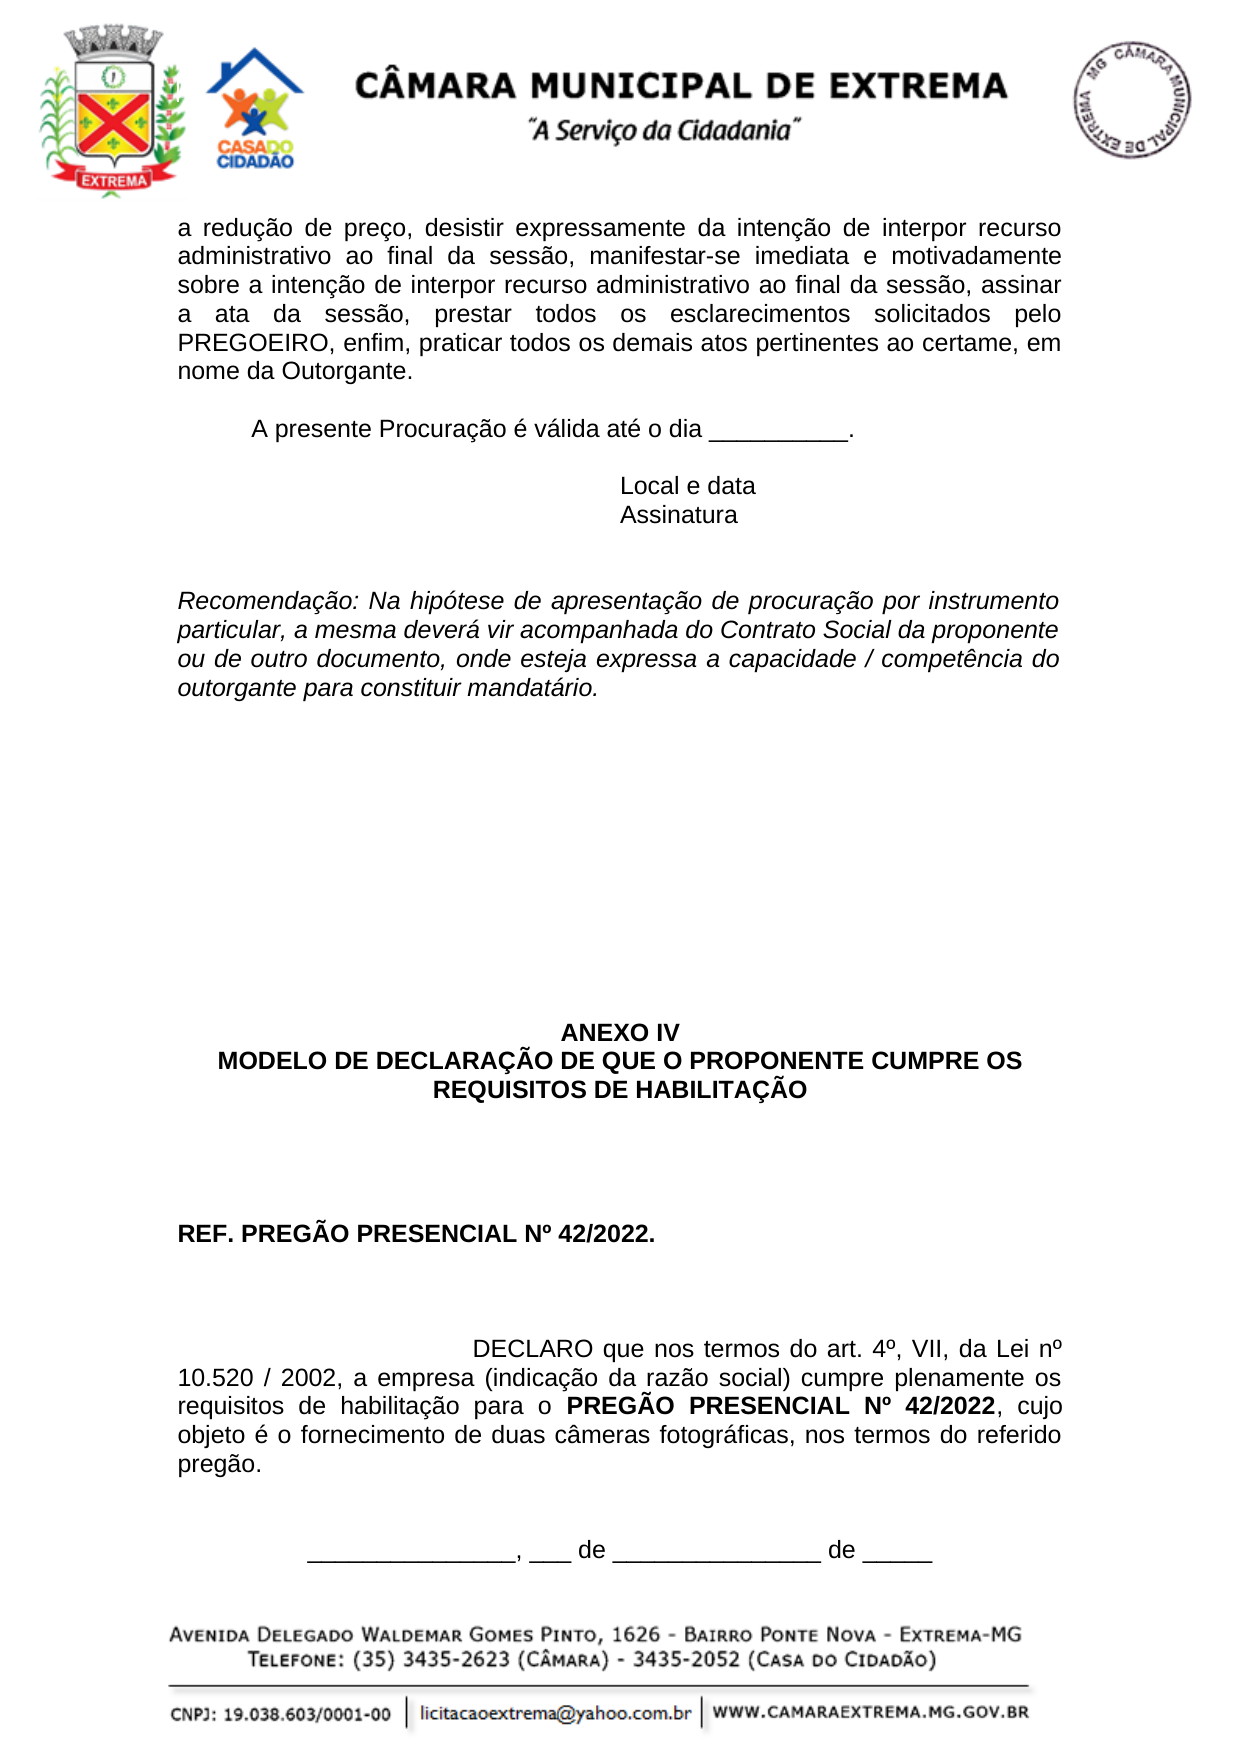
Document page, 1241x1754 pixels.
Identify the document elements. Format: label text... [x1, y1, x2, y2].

text ANEXO IV [177, 1018, 1063, 1046]
picture [0, 1598, 1240, 1754]
text DECLARO que nos termos do art. 4º, VII, da Lei nº 10.520 / 2002, a empresa (indicação da razão social) cumpre plenamente os requisitos de habilitação para o PREGÃO PRESENCIAL Nº 42/2022, cujo objeto é o fornecimento de duas câmeras fotográficas, nos termos do referido pregão. [177, 1334, 1063, 1478]
text MODELO DE DECLARAÇÃO DE QUE O PROPONENTE CUMPRE OS REQUISITOS DE HABILITAÇÃO [177, 1046, 1063, 1104]
text A presente Procuração é válida até o dia __________. [177, 414, 1063, 443]
text Local e data [177, 471, 1063, 500]
text _______________, ___ de _______________ de _____ [177, 1535, 1063, 1564]
text Assinatura [177, 500, 1063, 529]
picture [0, 0, 1240, 213]
text Recomendação: Na hipótese de apresentação de procuração por instrumento particular, a mesma deverá vir acompanhada do Contrato Social da proponente ou de outro documento, onde esteja expressa a capacidade / competência do outorgante para constituir mandatário. [177, 586, 1063, 701]
text REF. PREGÃO PRESENCIAL Nº 42/2022. [177, 1219, 1063, 1248]
